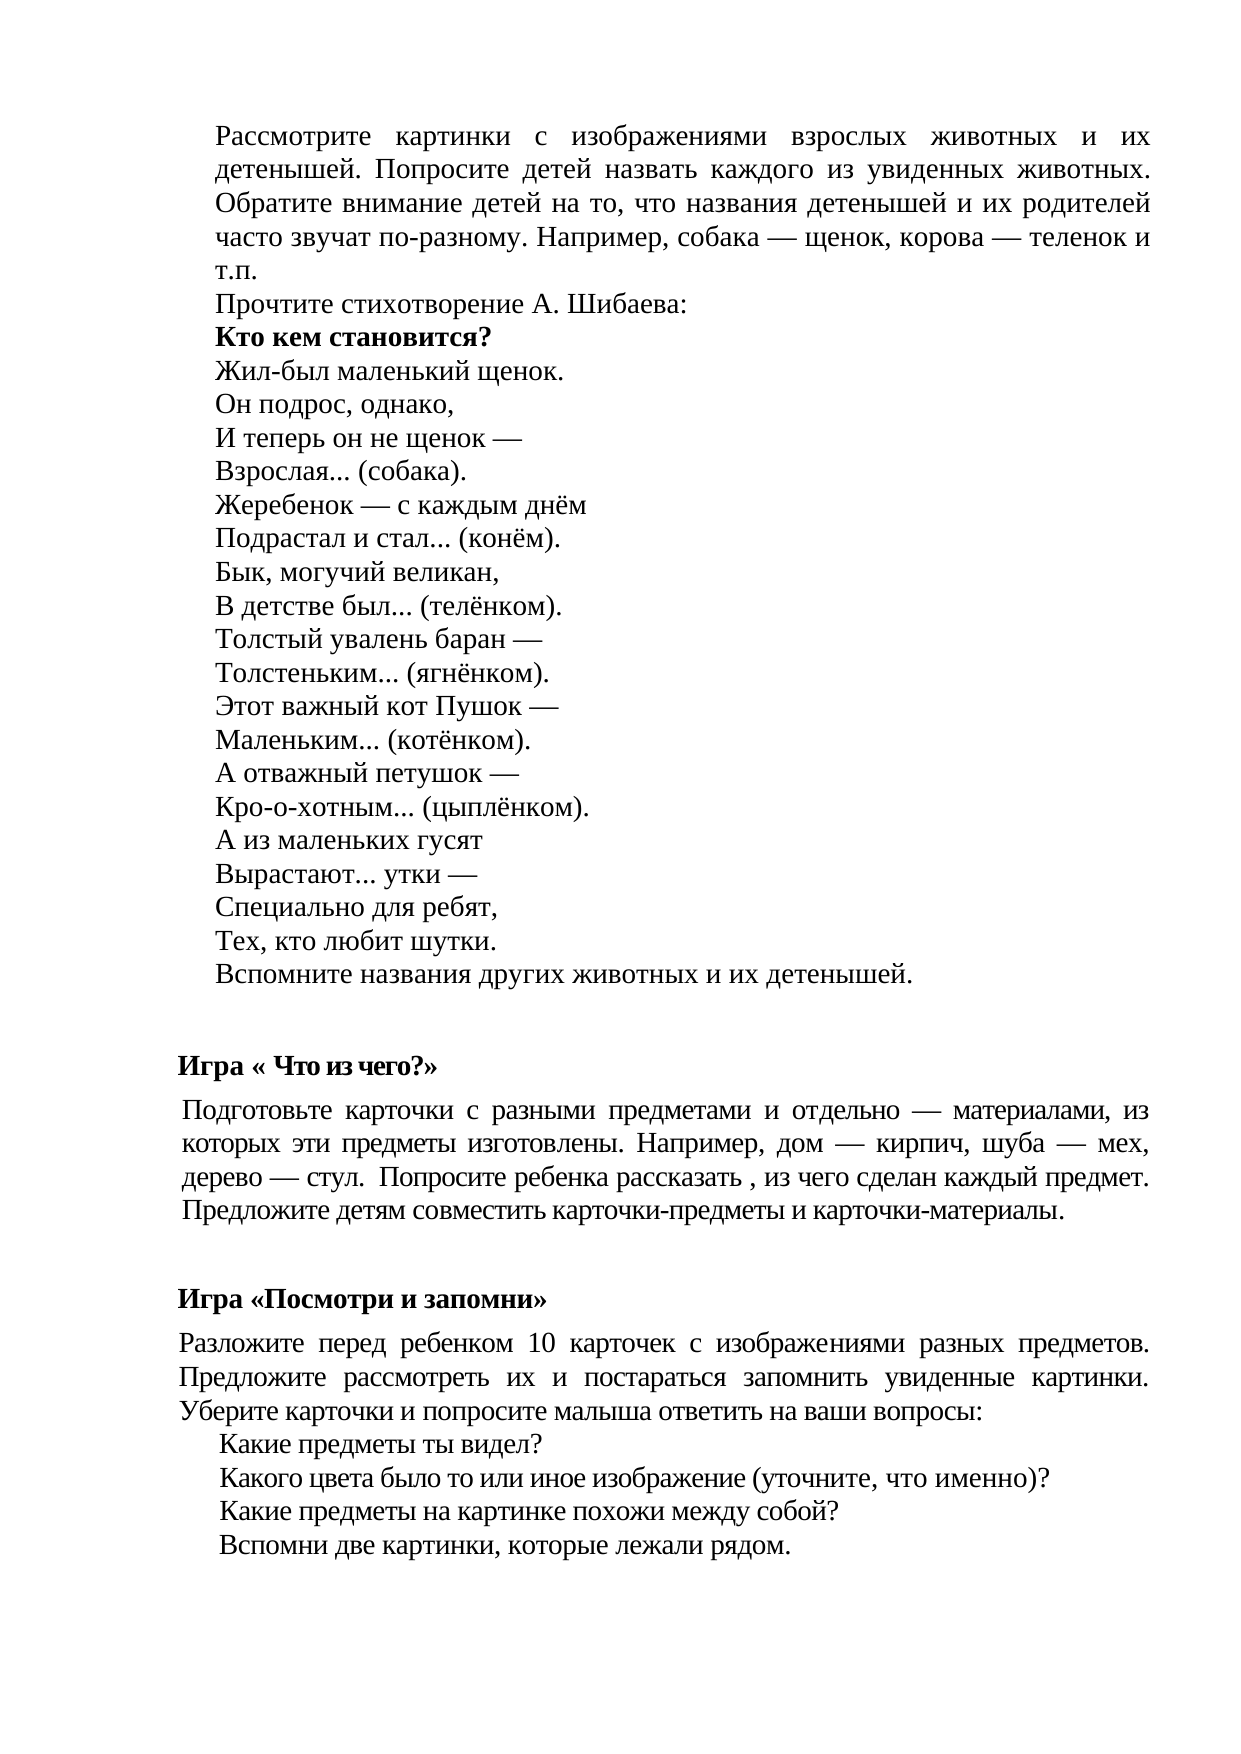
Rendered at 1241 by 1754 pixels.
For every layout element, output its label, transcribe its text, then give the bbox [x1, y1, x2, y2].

text Кро-о-хотным... (цыплёнком). [215, 789, 1152, 822]
text Жеребенок — с каждым днём [215, 487, 1152, 521]
text Какие предметы на картинке похожи между собой? [219, 1493, 1152, 1527]
text Вспомни две картинки, которые лежали рядом. [177, 1527, 1152, 1560]
text Разложите перед ребенком 10 карточек с изображениями разных предметов. Предложите рассмотреть их и постараться запомнить увиденные картинки. Уберите карточки и попросите малыша ответить на ваши вопросы: [178, 1326, 1150, 1426]
text Какие предметы ты видел? [219, 1426, 1152, 1460]
text Толстеньким... (ягнёнком). [215, 655, 1152, 688]
text Специально для ребят, [215, 889, 1152, 923]
text Жил-был маленький щенок. [215, 353, 1152, 386]
text Он подрос, однако, [215, 386, 1152, 420]
text Подготовьте карточки с разными предметами и отдельно — материалами, из которых эти предметы изготовлены. Например, дом — кирпич, шуба — мех, дерево — стул. Попросите ребенка рассказать , из чего сделан каждый предмет. Предложите детям совместить карточки-предметы и карточки-материалы. [182, 1092, 1150, 1226]
text В детстве был... (телёнком). [215, 588, 1152, 621]
text Толстый увалень баран — [215, 621, 1152, 655]
text И теперь он не щенок — [215, 420, 1152, 453]
text А отважный петушок — [215, 755, 1152, 789]
text Вспомните названия других животных и их детенышей. [215, 957, 1152, 990]
text Этот важный кот Пушок — [215, 688, 1152, 722]
text Рассмотрите картинки с изображениями взрослых животных и их детенышей. Попросите детей назвать каждого из увиденных животных. Обратите внимание детей на то, что названия детенышей и их родителей часто звучат по-разному. Например, собака — щенок, корова — теленок и т.п. [215, 118, 1152, 286]
text Подрастал и стал... (конём). [215, 521, 1152, 554]
text Вырастают... утки — [215, 856, 1152, 889]
text Кто кем становится? [215, 319, 1152, 353]
text А из маленьких гусят [215, 822, 1152, 856]
text Игра «Посмотри и запомни» [177, 1281, 1149, 1315]
text Прочтите стихотворение А. Шибаева: [215, 286, 1152, 319]
text Тех, кто любит шутки. [215, 923, 1152, 957]
text Взрослая... (собака). [215, 453, 1152, 487]
text Маленьким... (котёнком). [215, 722, 1152, 755]
text Какого цвета было то или иное изображение (уточните, что именно)? [178, 1460, 1149, 1493]
text Бык, могучий великан, [215, 554, 1152, 588]
text Игра « Что из чего?» [177, 1048, 1152, 1082]
